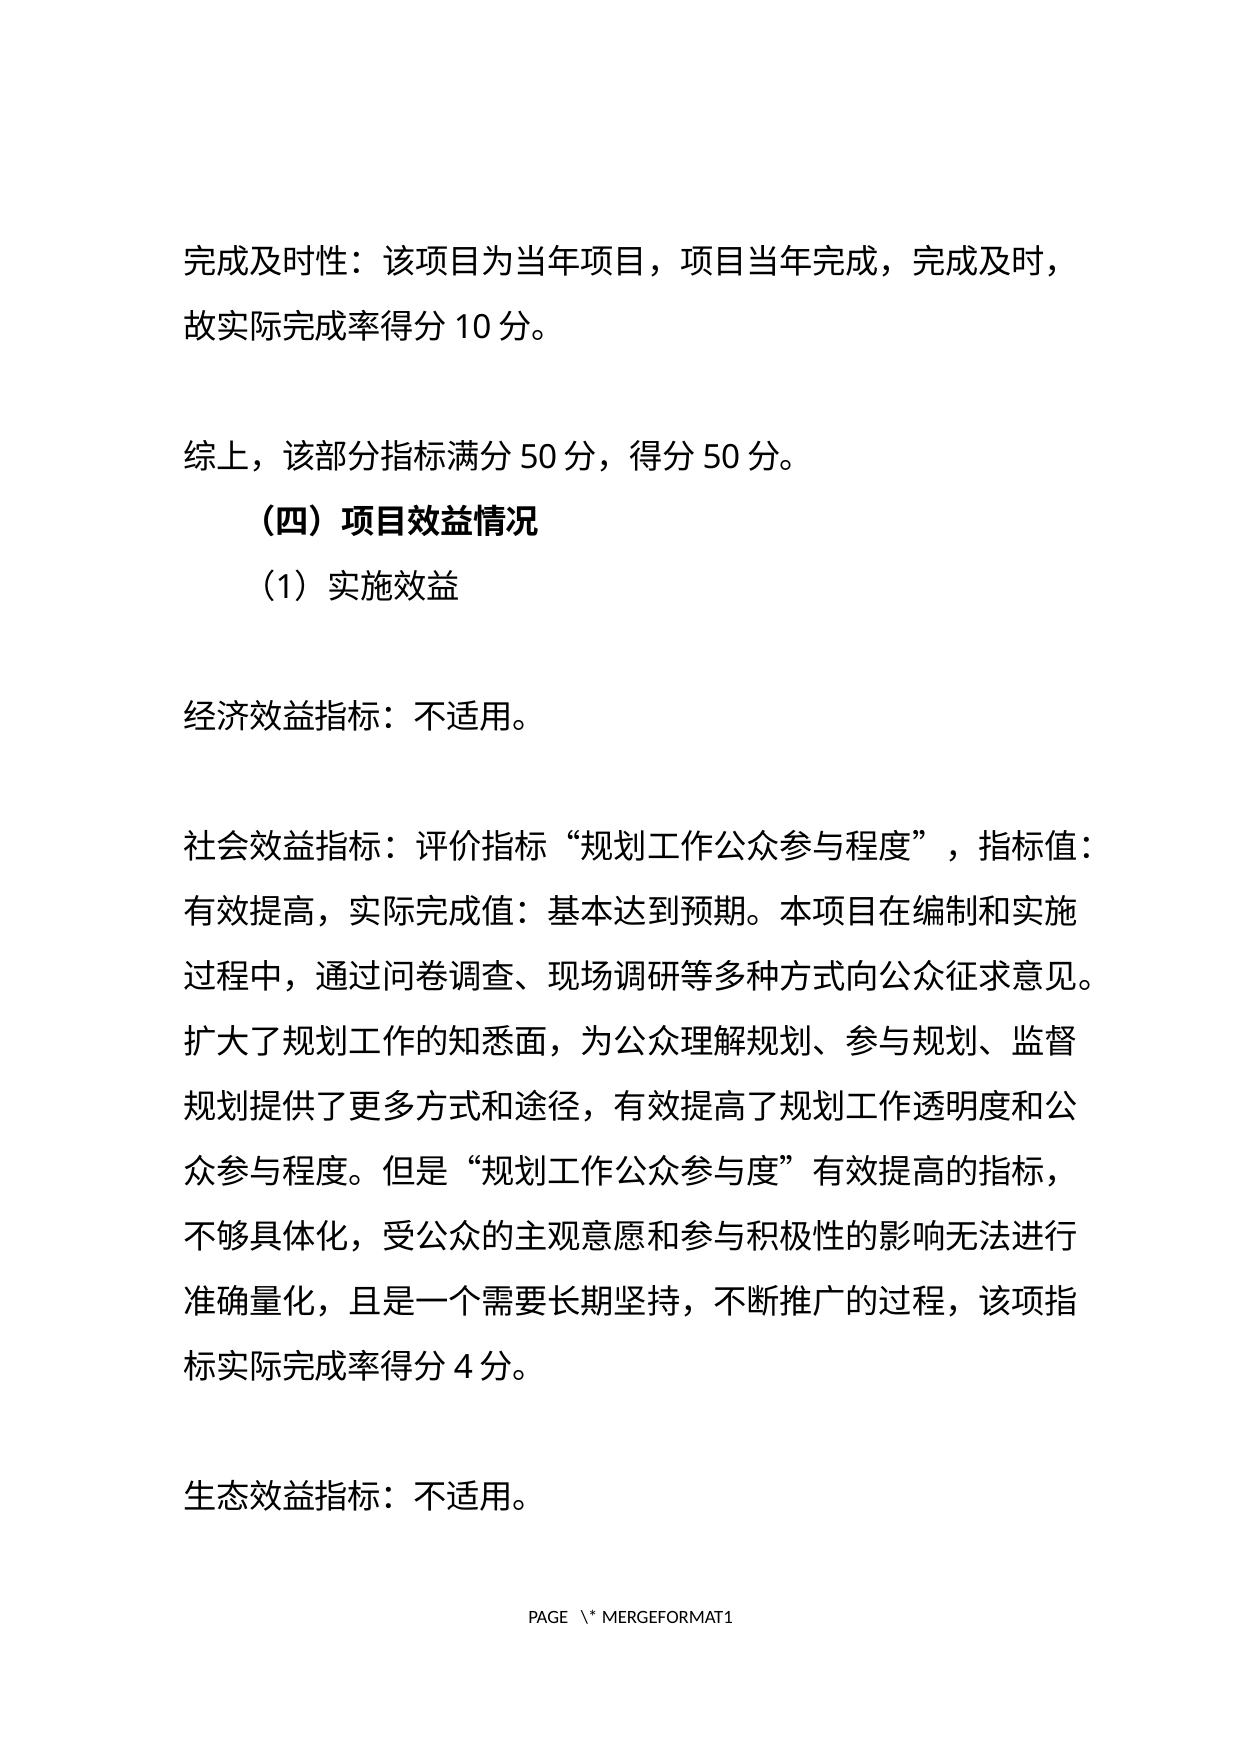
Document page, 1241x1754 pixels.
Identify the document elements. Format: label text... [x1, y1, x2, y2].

text （四）项目效益情况 [183, 487, 1078, 552]
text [183, 162, 1078, 487]
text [183, 552, 1078, 1527]
